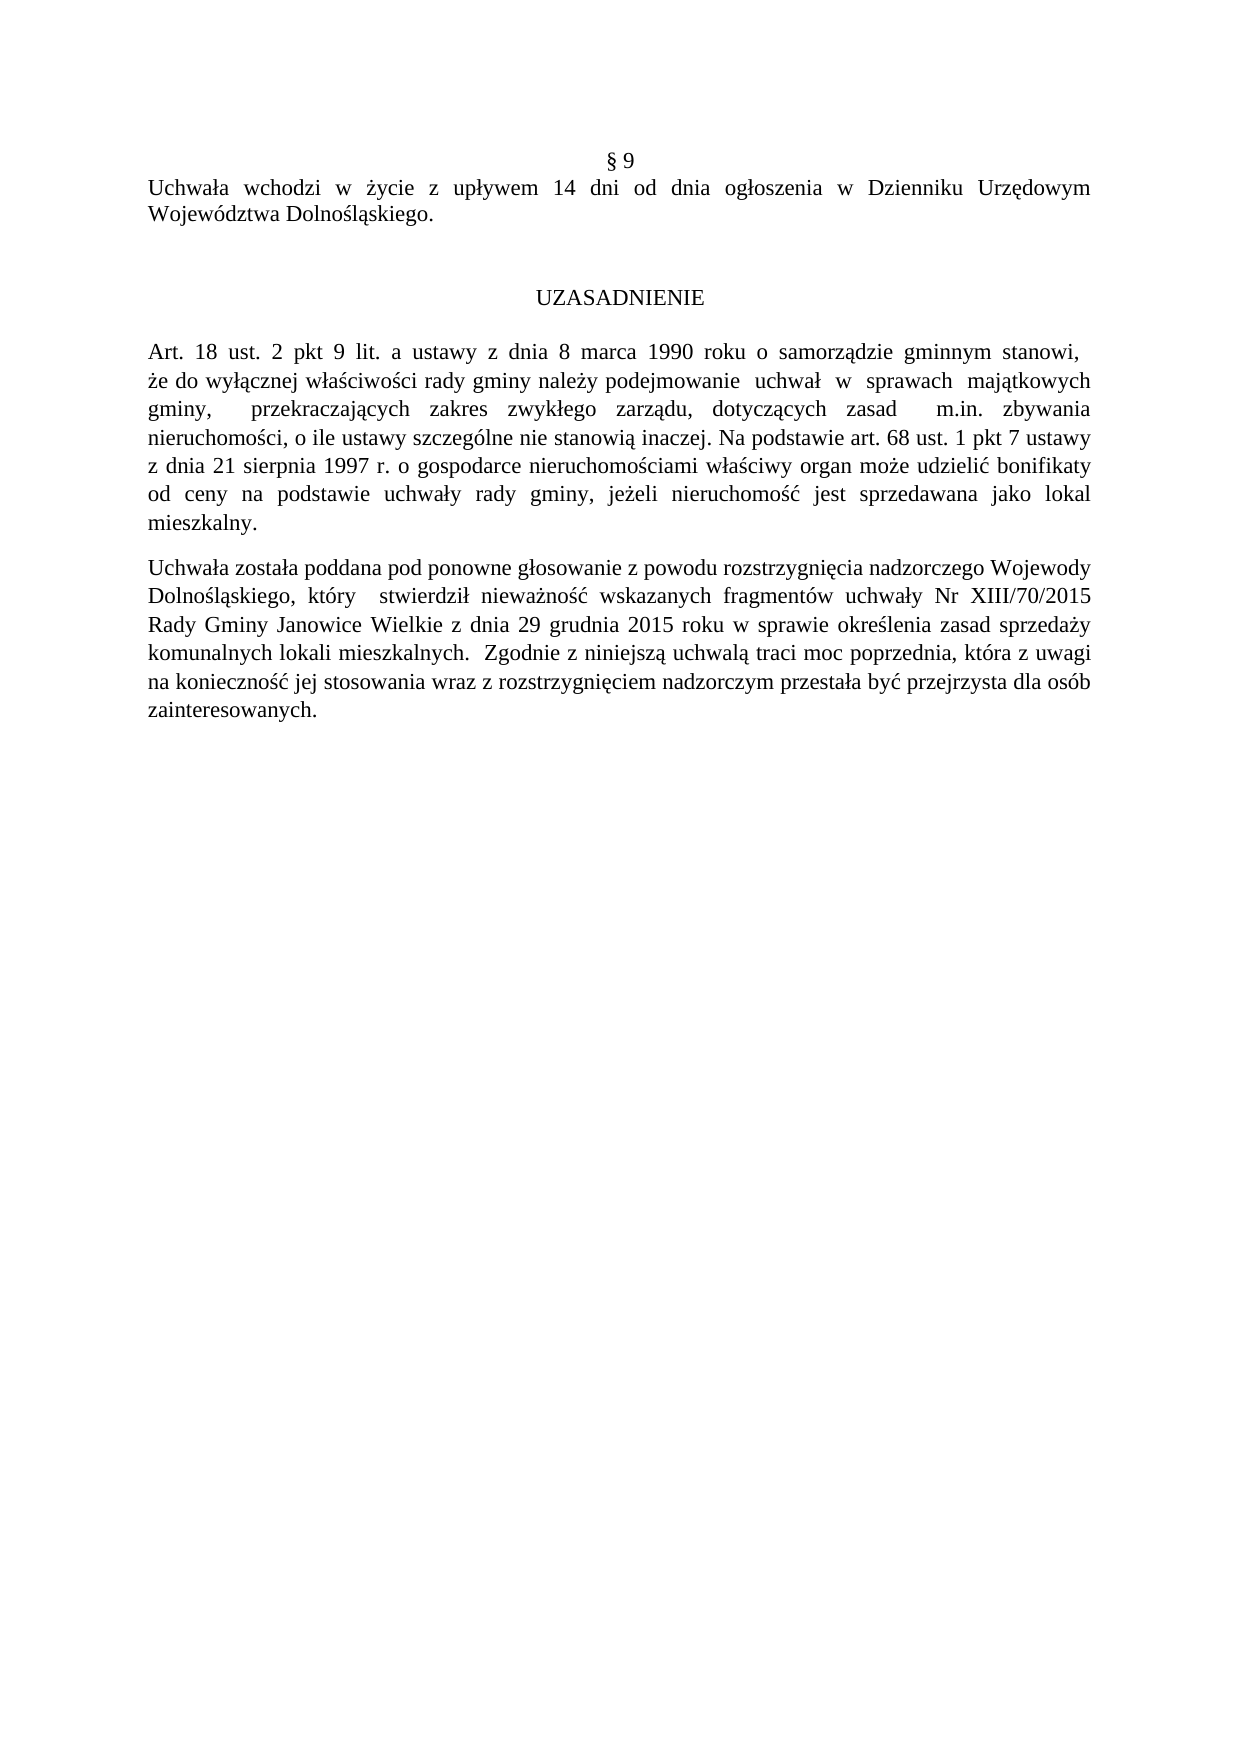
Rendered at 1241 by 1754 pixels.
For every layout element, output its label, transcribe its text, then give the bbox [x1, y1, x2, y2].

text UZASADNIENIE [148, 283, 1093, 310]
text Uchwała wchodzi w życie z upływem 14 dni od dnia ogłoszenia w Dzienniku Urzędowym Województwa Dolnośląskiego. [148, 174, 1093, 227]
text Uchwała została poddana pod ponowne głosowanie z powodu rozstrzygnięcia nadzorczego Wojewody Dolnośląskiego, który stwierdził nieważność wskazanych fragmentów uchwały Nr XIII/70/2015 Rady Gminy Janowice Wielkie z dnia 29 grudnia 2015 roku w sprawie określenia zasad sprzedaży komunalnych lokali mieszkalnych. Zgodnie z niniejszą uchwalą traci moc poprzednia, która z uwagi na konieczność jej stosowania wraz z rozstrzygnięciem nadzorczym przestała być przejrzysta dla osób zainteresowanych. [148, 554, 1093, 723]
text § 9 [148, 148, 1093, 174]
text Art. 18 ust. 2 pkt 9 lit. a ustawy z dnia 8 marca 1990 roku o samorządzie gminnym stanowi, że do wyłącznej właściwości rady gminy należy podejmowanie uchwał w sprawach majątkowych gminy, przekraczających zakres zwykłego zarządu, dotyczących zasad m.in. zbywania nieruchomości, o ile ustawy szczególne nie stanowią inaczej. Na podstawie art. 68 ust. 1 pkt 7 ustawy z dnia 21 sierpnia 1997 r. o gospodarce nieruchomościami właściwy organ może udzielić bonifikaty od ceny na podstawie uchwały rady gminy, jeżeli nieruchomość jest sprzedawana jako lokal mieszkalny. [148, 338, 1093, 535]
